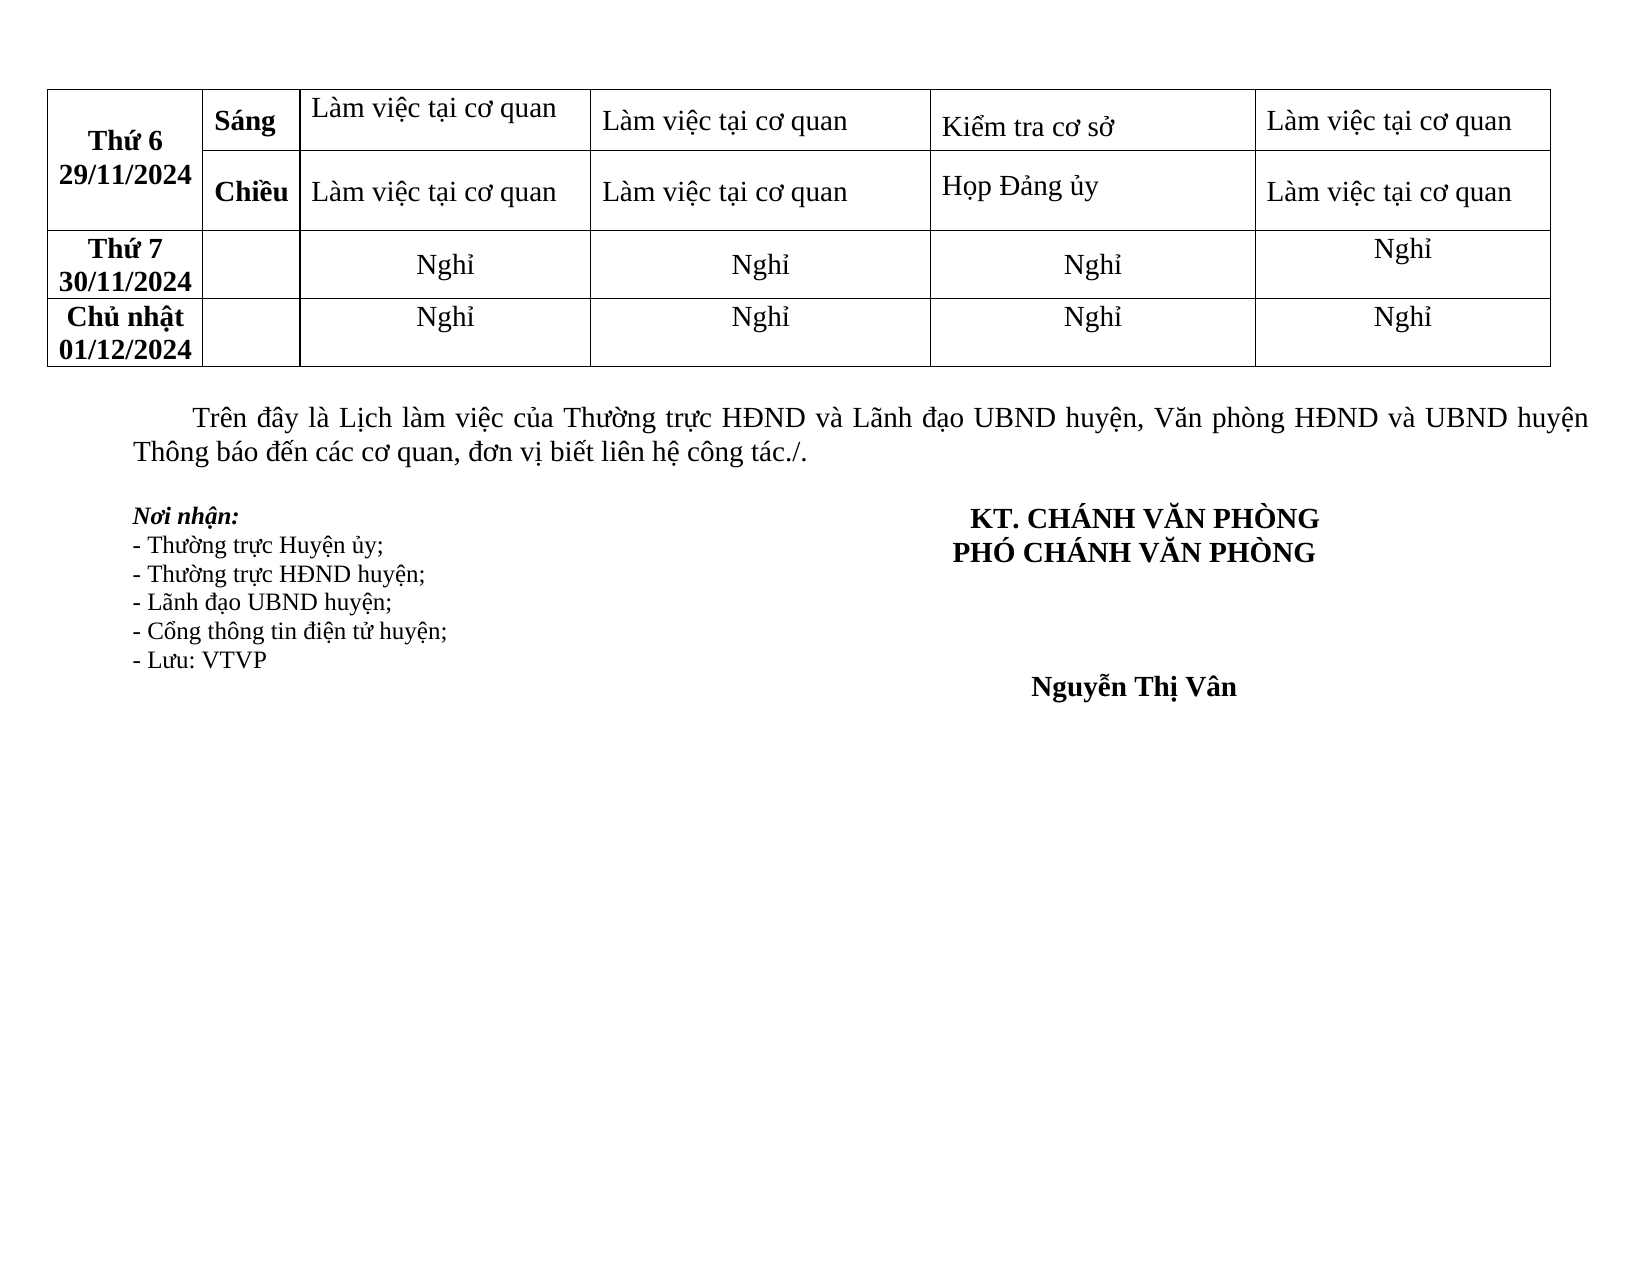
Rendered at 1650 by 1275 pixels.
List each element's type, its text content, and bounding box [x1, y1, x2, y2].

table_cell Nghỉ [301, 299, 590, 366]
table_header Nơi nhận: - Thường trực Huyện ủy; - Thường trực HĐND huyện; - Lãnh đạo UBND huyện; - Cổng thông tin điện tử huyện; - Lưu: VTVP [121, 501, 760, 702]
table_cell Nghỉ [301, 231, 590, 298]
table_cell Làm việc tại cơ quan [301, 151, 590, 230]
table_cell Thứ 6 29/11/2024 [48, 90, 202, 230]
table_cell Nghỉ [1256, 231, 1550, 298]
table_cell [203, 231, 299, 298]
table_cell Nghỉ [931, 231, 1255, 298]
text Trên đây là Lịch làm việc của Thường trực HĐND và Lãnh đạo UBND huyện, Văn phòng HĐND và UBND huyện Thông báo đến các cơ quan, đơn vị biết liên hệ công tác./. [133, 401, 1591, 468]
table_cell Nghỉ [931, 299, 1255, 366]
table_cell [1256, 90, 1550, 150]
table_header KT. CHÁNH VĂN PHÒNG PHÓ CHÁNH VĂN PHÒNG Nguyễn Thị Vân [760, 501, 1508, 702]
table_cell Nghỉ [591, 299, 930, 366]
table_cell Làm việc tại cơ quan [591, 151, 930, 230]
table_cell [301, 90, 590, 150]
table_cell Chủ nhật 01/12/2024 [48, 299, 202, 366]
table_cell Nghỉ [591, 231, 930, 298]
table_cell Sáng [203, 90, 299, 150]
table_cell Làm việc tại cơ quan [1256, 151, 1550, 230]
table_cell Họp Đảng ủy [931, 151, 1255, 230]
table_cell [203, 299, 299, 366]
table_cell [591, 90, 930, 150]
table_cell Chiều [203, 151, 299, 230]
table_cell Kiểm tra cơ sở [931, 90, 1255, 150]
table_cell Thứ 7 30/11/2024 [48, 231, 202, 298]
table_cell Nghỉ [1256, 299, 1550, 366]
